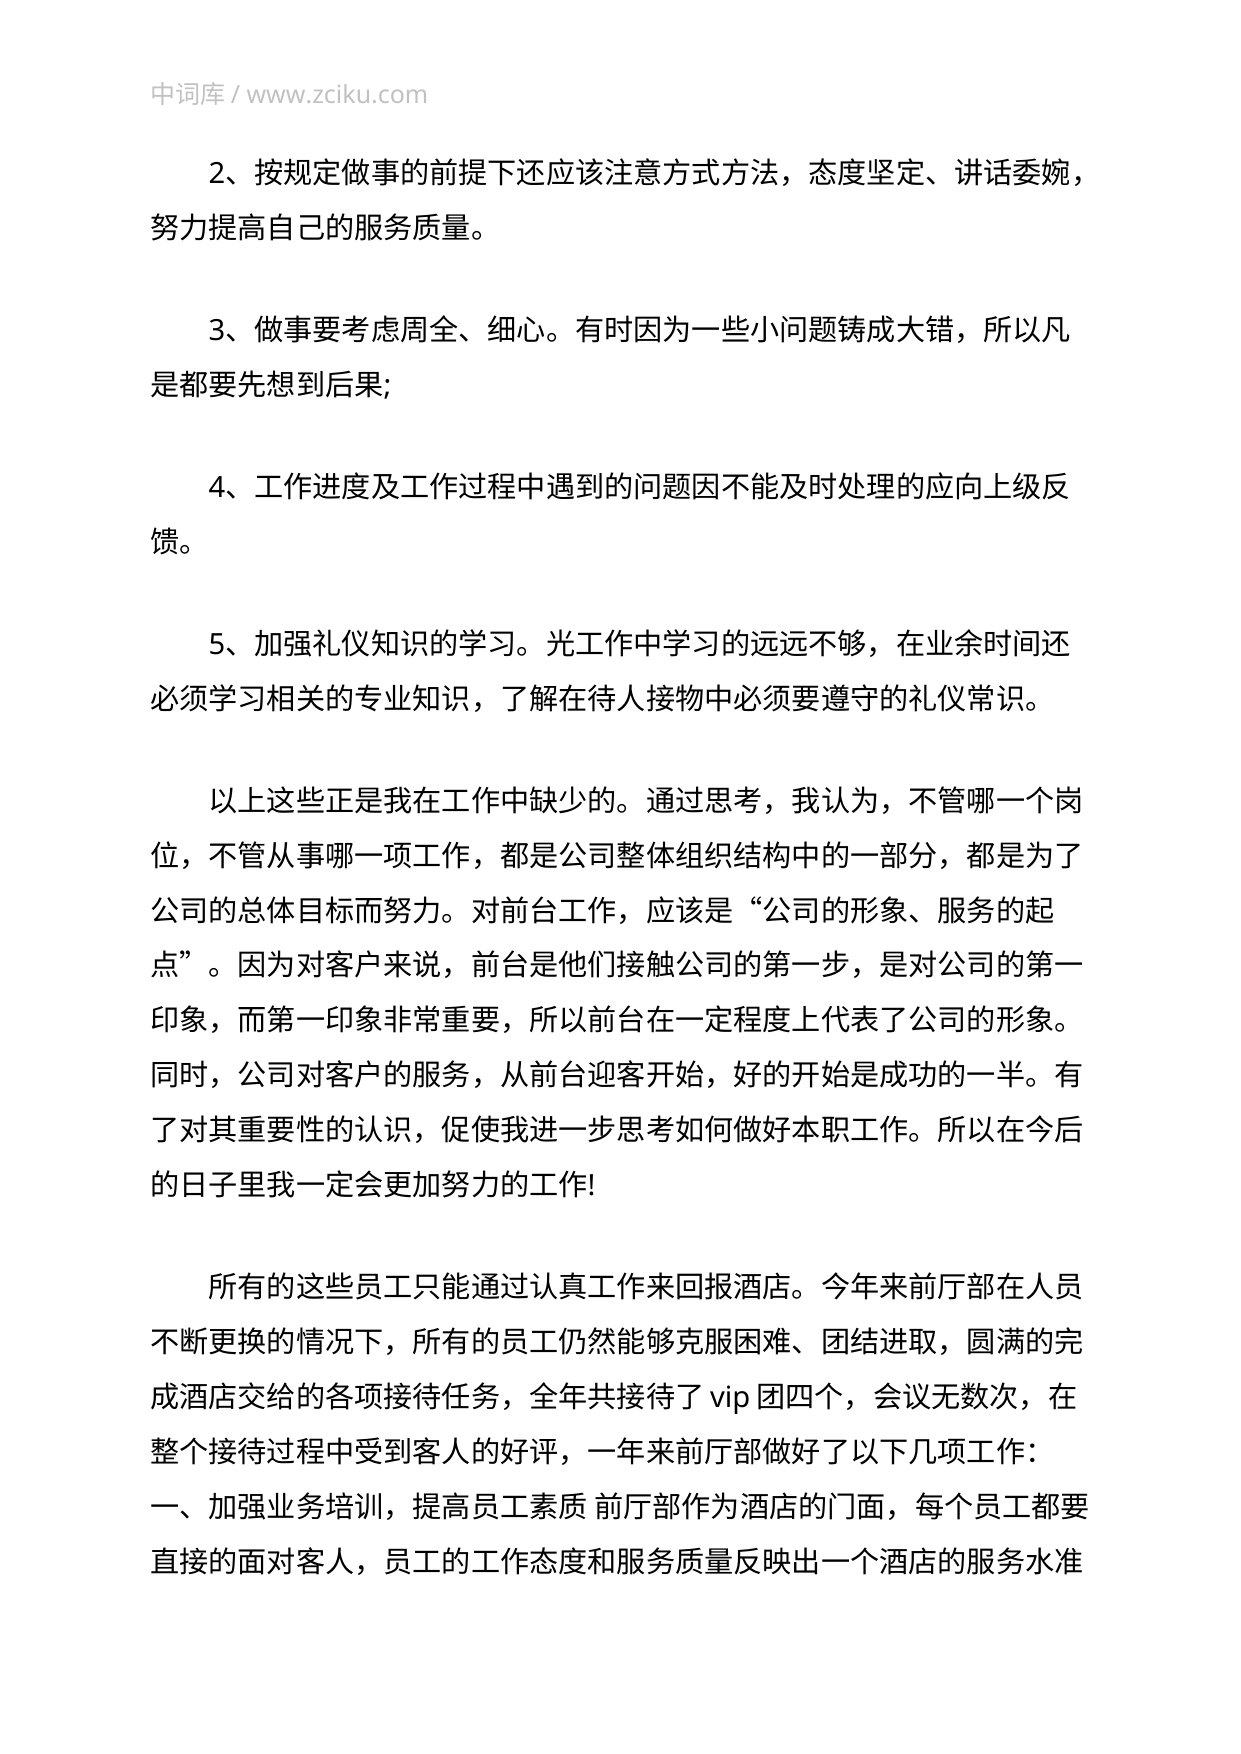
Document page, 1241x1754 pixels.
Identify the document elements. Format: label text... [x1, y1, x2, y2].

text 2、按规定做事的前提下还应该注意方式方法，态度坚定、讲话委婉，努力提高自己的服务质量。 [150, 150, 1090, 247]
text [150, 1263, 1090, 1580]
text 以上这些正是我在工作中缺少的。通过思考，我认为，不管哪一个岗位，不管从事哪一项工作，都是公司整体组织结构中的一部分，都是为了公司的总体目标而努力。对前台工作，应该是“公司的形象、服务的起点”。因为对客户来说，前台是他们接触公司的第一步，是对公司的第一印象，而第一印象非常重要，所以前台在一定程度上代表了公司的形象。同时，公司对客户的服务，从前台迎客开始，好的开始是成功的一半。有了对其重要性的认识，促使我进一步思考如何做好本职工作。所以在今后的日子里我一定会更加努力的工作! [150, 777, 1090, 1204]
text 5、加强礼仪知识的学习。光工作中学习的远远不够，在业余时间还必须学习相关的专业知识，了解在待人接物中必须要遵守的礼仪常识。 [150, 621, 1090, 718]
text 4、工作进度及工作过程中遇到的问题因不能及时处理的应向上级反馈。 [150, 464, 1090, 561]
text 3、做事要考虑周全、细心。有时因为一些小问题铸成大错，所以凡是都要先想到后果; [150, 307, 1090, 404]
